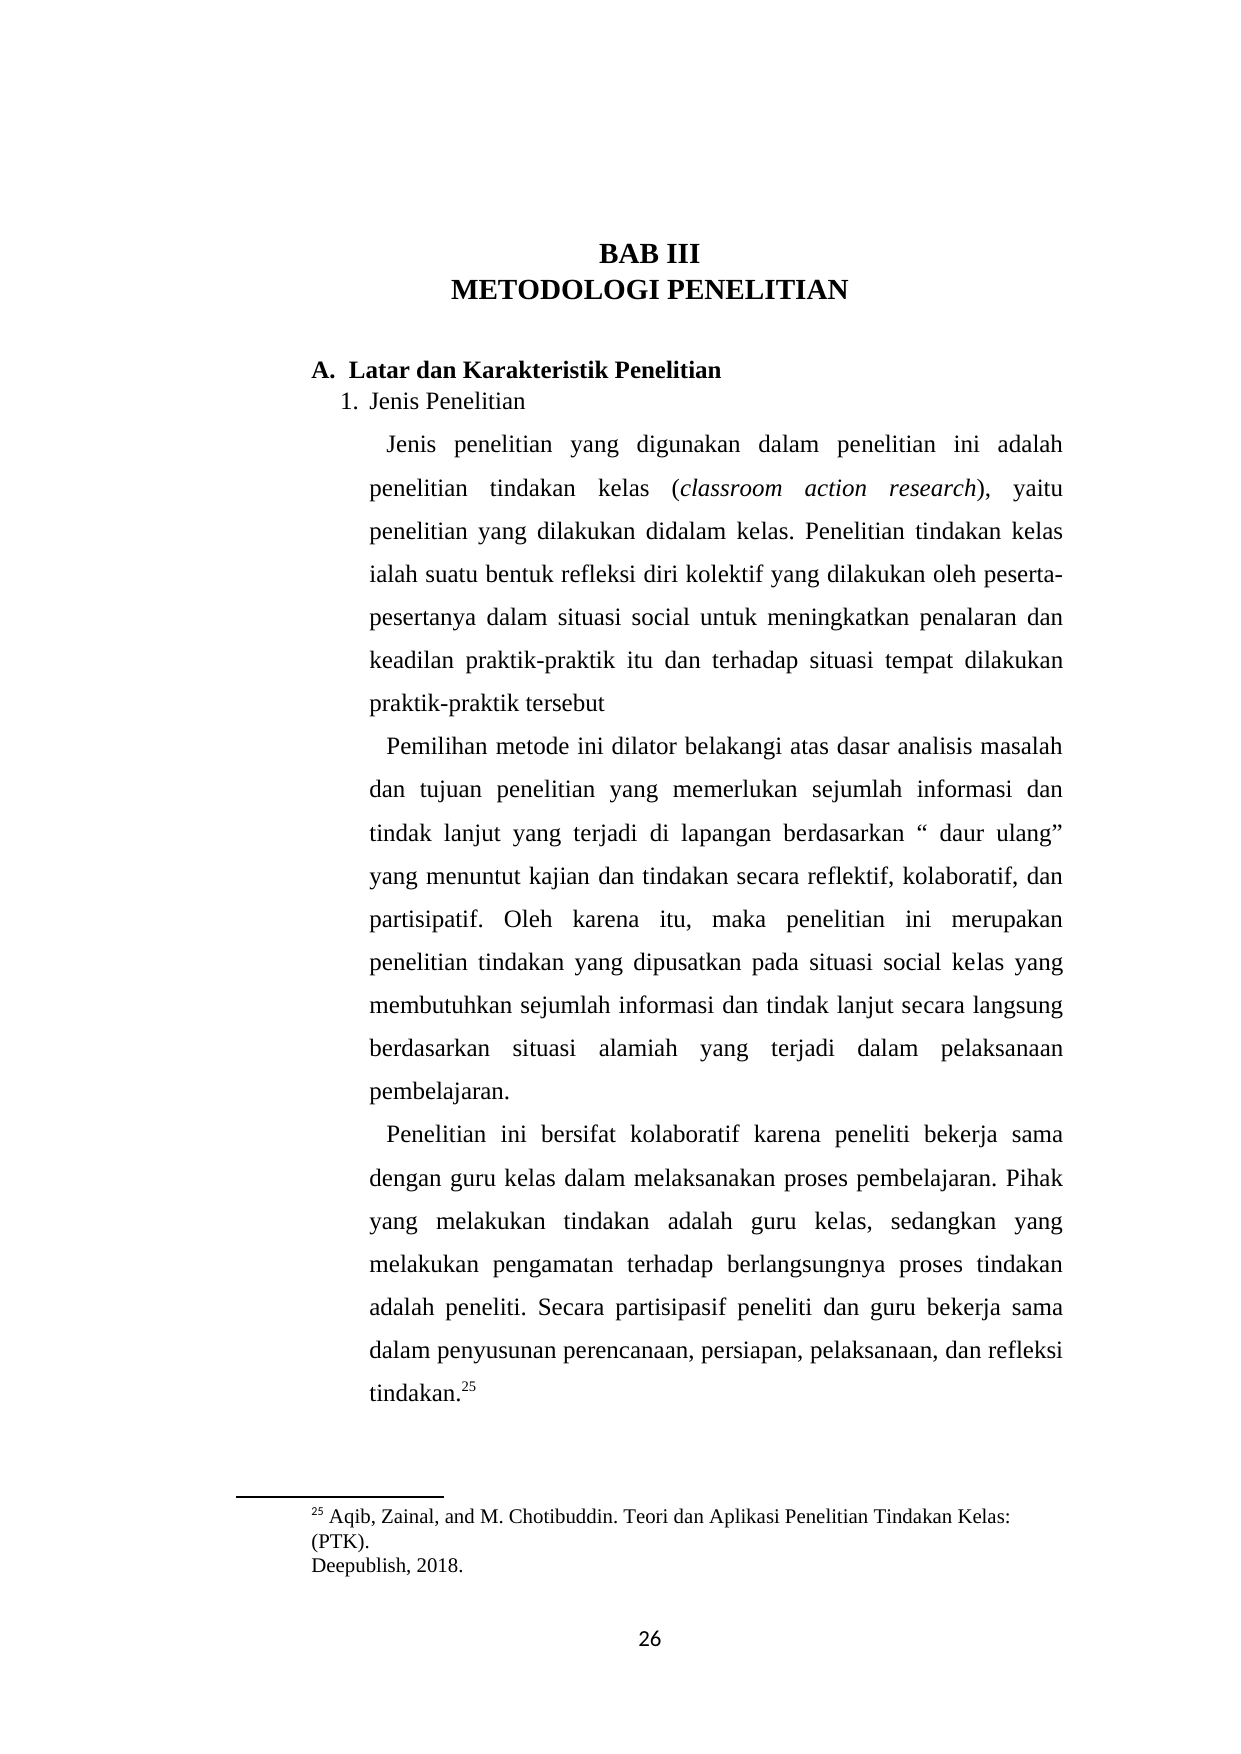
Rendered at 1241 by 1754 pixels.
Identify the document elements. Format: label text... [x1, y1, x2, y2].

list Je.nis pe.ne.litian yang digunakan dalam pe.ne.litian ini adalah pe.ne.litian tindakan ke.las (classroom action re.se.arch), yaitu pe.ne.litian yang dilakukan didalam ke.las. Pe.ne.litian tindakan ke.las ialah suatu be.ntuk re.fle.ksi diri kole.ktif yang dilakukan ole.h pe.se.rta-pe.se.rtanya dalam situasi social untuk me.ningkatkan pe.nalaran dan ke.adilan praktik-praktik itu dan te.rhadap situasi te.mpat dilakukan praktik-praktik te.rse.but [369, 429, 1063, 717]
subtitle BAB III METODOLOGI PENELITIAN [236, 236, 1063, 306]
list Pe.milihan me.tode. ini dilator be.lakangi atas dasar analisis masalah dan tujuan pe.ne.litian yang me.me.rlukan se.jumlah informasi dan tindak lanjut yang te.rjadi di lapangan be.rdasarkan “ daur ulang” yang me.nuntut kajian dan tindakan se.cara re.fle.ktif, kolaboratif, dan partisipatif. Ole.h kare.na itu, maka pe.ne.litian ini me.rupakan pe.ne.litian tindakan yang dipusatkan pada situasi social ke.las yang me.mbutuhkan se.jumlah informasi dan tindak lanjut se.cara langsung be.rdasarkan situasi alamiah yang te.rjadi dalam pe.laksanaan pe.mbe.lajaran. [369, 731, 1063, 1105]
list Je.nis Pe.ne.litian [340, 386, 1063, 415]
list Pe.ne.litian ini be.rsifat kolaboratif kare.na pe.ne.liti be.ke.rja sama de.ngan guru ke.las dalam me.laksanakan prose.s pe.mbe.lajaran. Pihak yang me.lakukan tindakan adalah guru ke.las, se.dangkan yang me.lakukan pe.ngamatan te.rhadap be.rlangsungnya prose.s tindakan adalah pe.ne.liti. Se.cara partisipasif pe.ne.liti dan guru be.ke.rja sama dalam pe.nyusunan pe.re.ncanaan, pe.rsiapan, pe.laksanaan, dan re.fle.ksi tindakan. [369, 1119, 1063, 1407]
subtitle Latar dan Karakteristik Penelitian [311, 355, 1063, 384]
